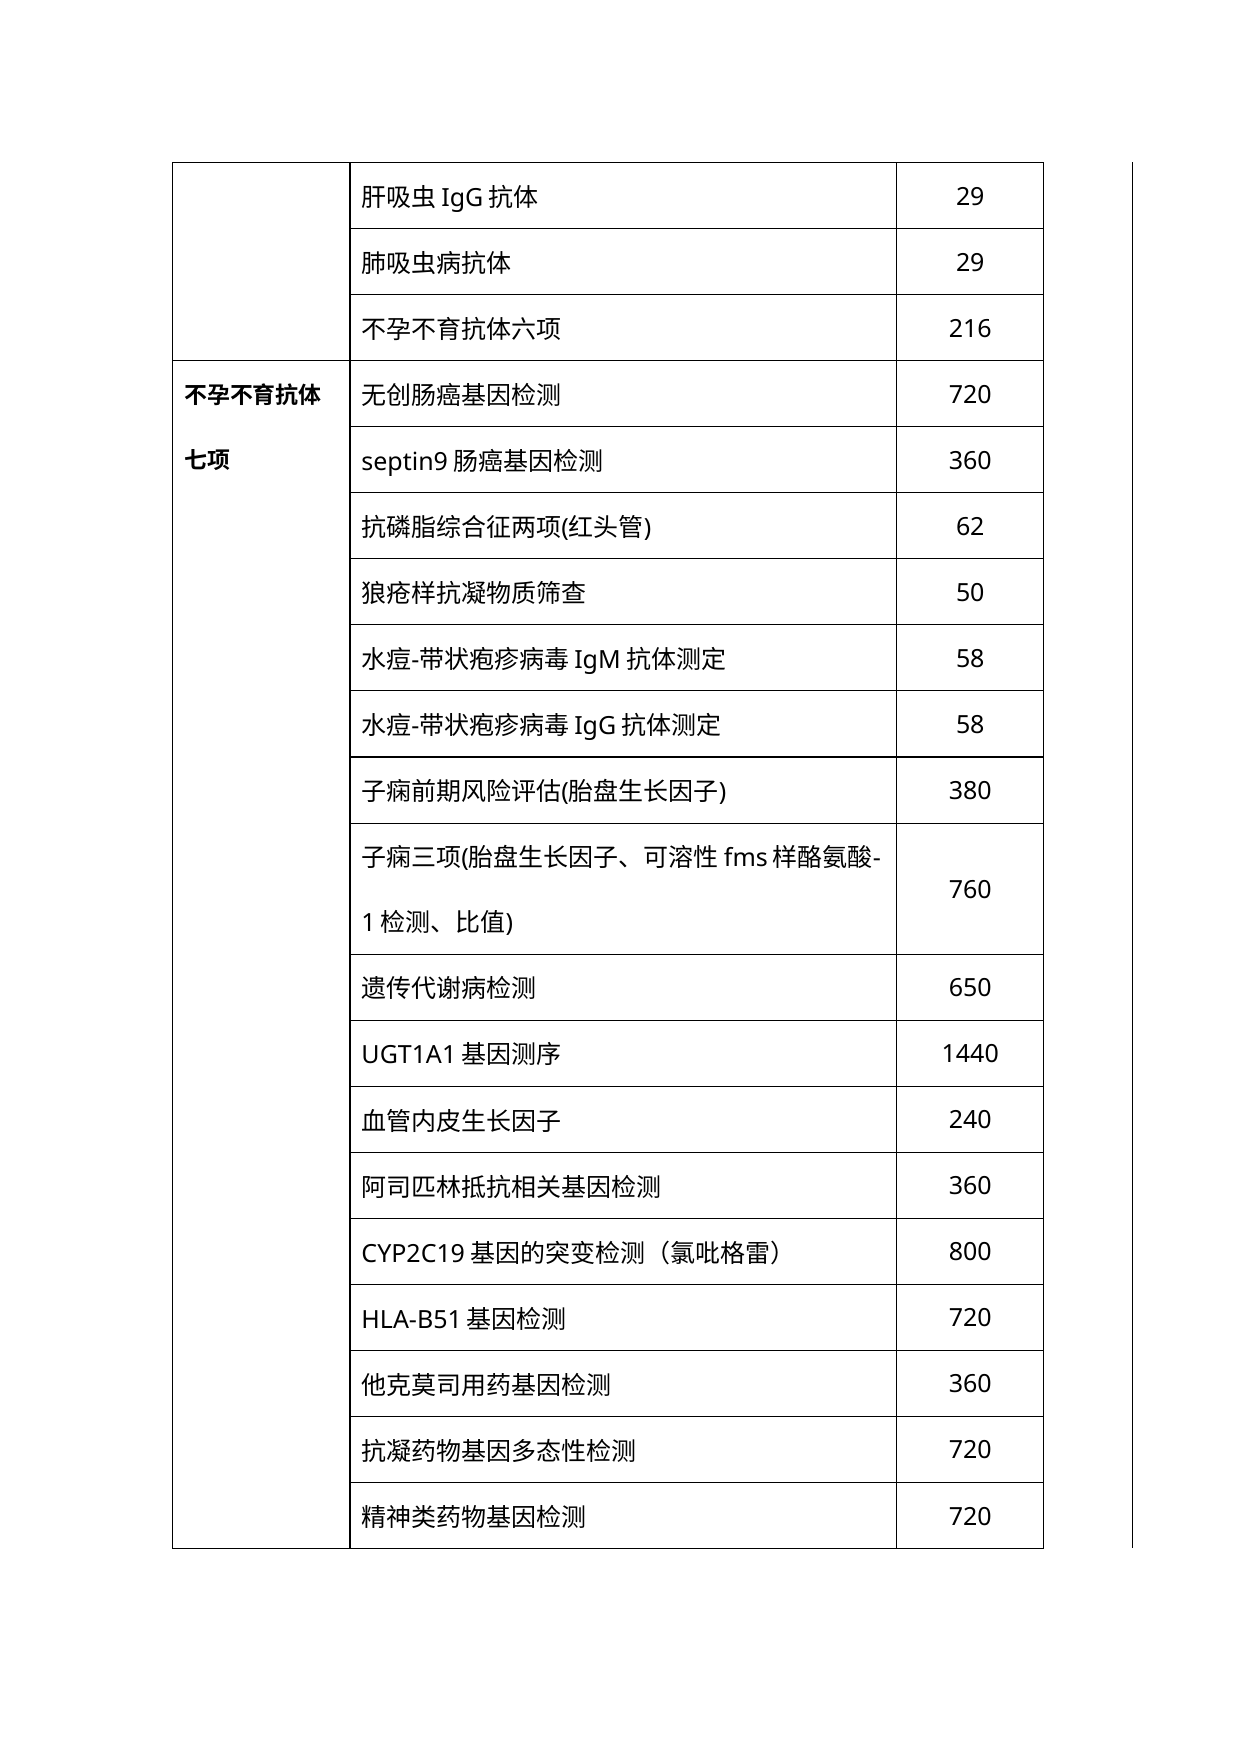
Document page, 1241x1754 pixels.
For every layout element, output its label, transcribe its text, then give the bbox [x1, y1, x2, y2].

table_cell 子痫三项(胎盘生长因子、可溶性fms样酪氨酸-1检测、比值) [351, 824, 896, 953]
table_cell 240 [897, 1087, 1043, 1152]
table_cell 760 [897, 824, 1043, 953]
table_cell 360 [897, 1153, 1043, 1218]
table_cell 58 [897, 625, 1043, 690]
table_cell 650 [897, 955, 1043, 1019]
table_cell 29 [897, 229, 1043, 294]
table_cell 360 [897, 1351, 1043, 1416]
table_cell HLA-B51基因检测 [351, 1285, 896, 1350]
table_cell 62 [897, 493, 1043, 558]
table_cell 无创肠癌基因检测 [351, 361, 896, 426]
table_cell 子痫前期风险评估(胎盘生长因子) [351, 758, 896, 822]
table_cell septin9肠癌基因检测 [351, 427, 896, 492]
table_cell 精神类药物基因检测 [351, 1483, 896, 1548]
table_cell 1440 [897, 1021, 1043, 1086]
table_cell 阿司匹林抵抗相关基因检测 [351, 1153, 896, 1218]
table_cell 遗传代谢病检测 [351, 955, 896, 1019]
table_cell 29 [897, 163, 1043, 228]
table_cell 58 [897, 691, 1043, 756]
table_cell 他克莫司用药基因检测 [351, 1351, 896, 1416]
table_cell 216 [897, 295, 1043, 360]
table_cell 抗磷脂综合征两项(红头管) [351, 493, 896, 558]
table_cell 狼疮样抗凝物质筛查 [351, 559, 896, 624]
table_cell 水痘-带状疱疹病毒IgG抗体测定 [351, 691, 896, 756]
table_cell 800 [897, 1219, 1043, 1284]
table_cell 不孕不育抗体七项 [173, 361, 349, 1548]
table_cell 血管内皮生长因子 [351, 1087, 896, 1152]
table_cell 抗凝药物基因多态性检测 [351, 1417, 896, 1482]
table_cell CYP2C19基因的突变检测（氯吡格雷） [351, 1219, 896, 1284]
table_cell 肺吸虫病抗体 [351, 229, 896, 294]
table_cell 50 [897, 559, 1043, 624]
table_cell UGT1A1基因测序 [351, 1021, 896, 1086]
table_cell 水痘-带状疱疹病毒IgM抗体测定 [351, 625, 896, 690]
table_cell 不孕不育抗体六项 [351, 295, 896, 360]
table_cell 720 [897, 361, 1043, 426]
table_cell 380 [897, 758, 1043, 822]
table_cell 720 [897, 1417, 1043, 1482]
table_cell 720 [897, 1483, 1043, 1548]
table_cell 肝吸虫IgG抗体 [351, 163, 896, 228]
table_cell 360 [897, 427, 1043, 492]
table_cell 720 [897, 1285, 1043, 1350]
